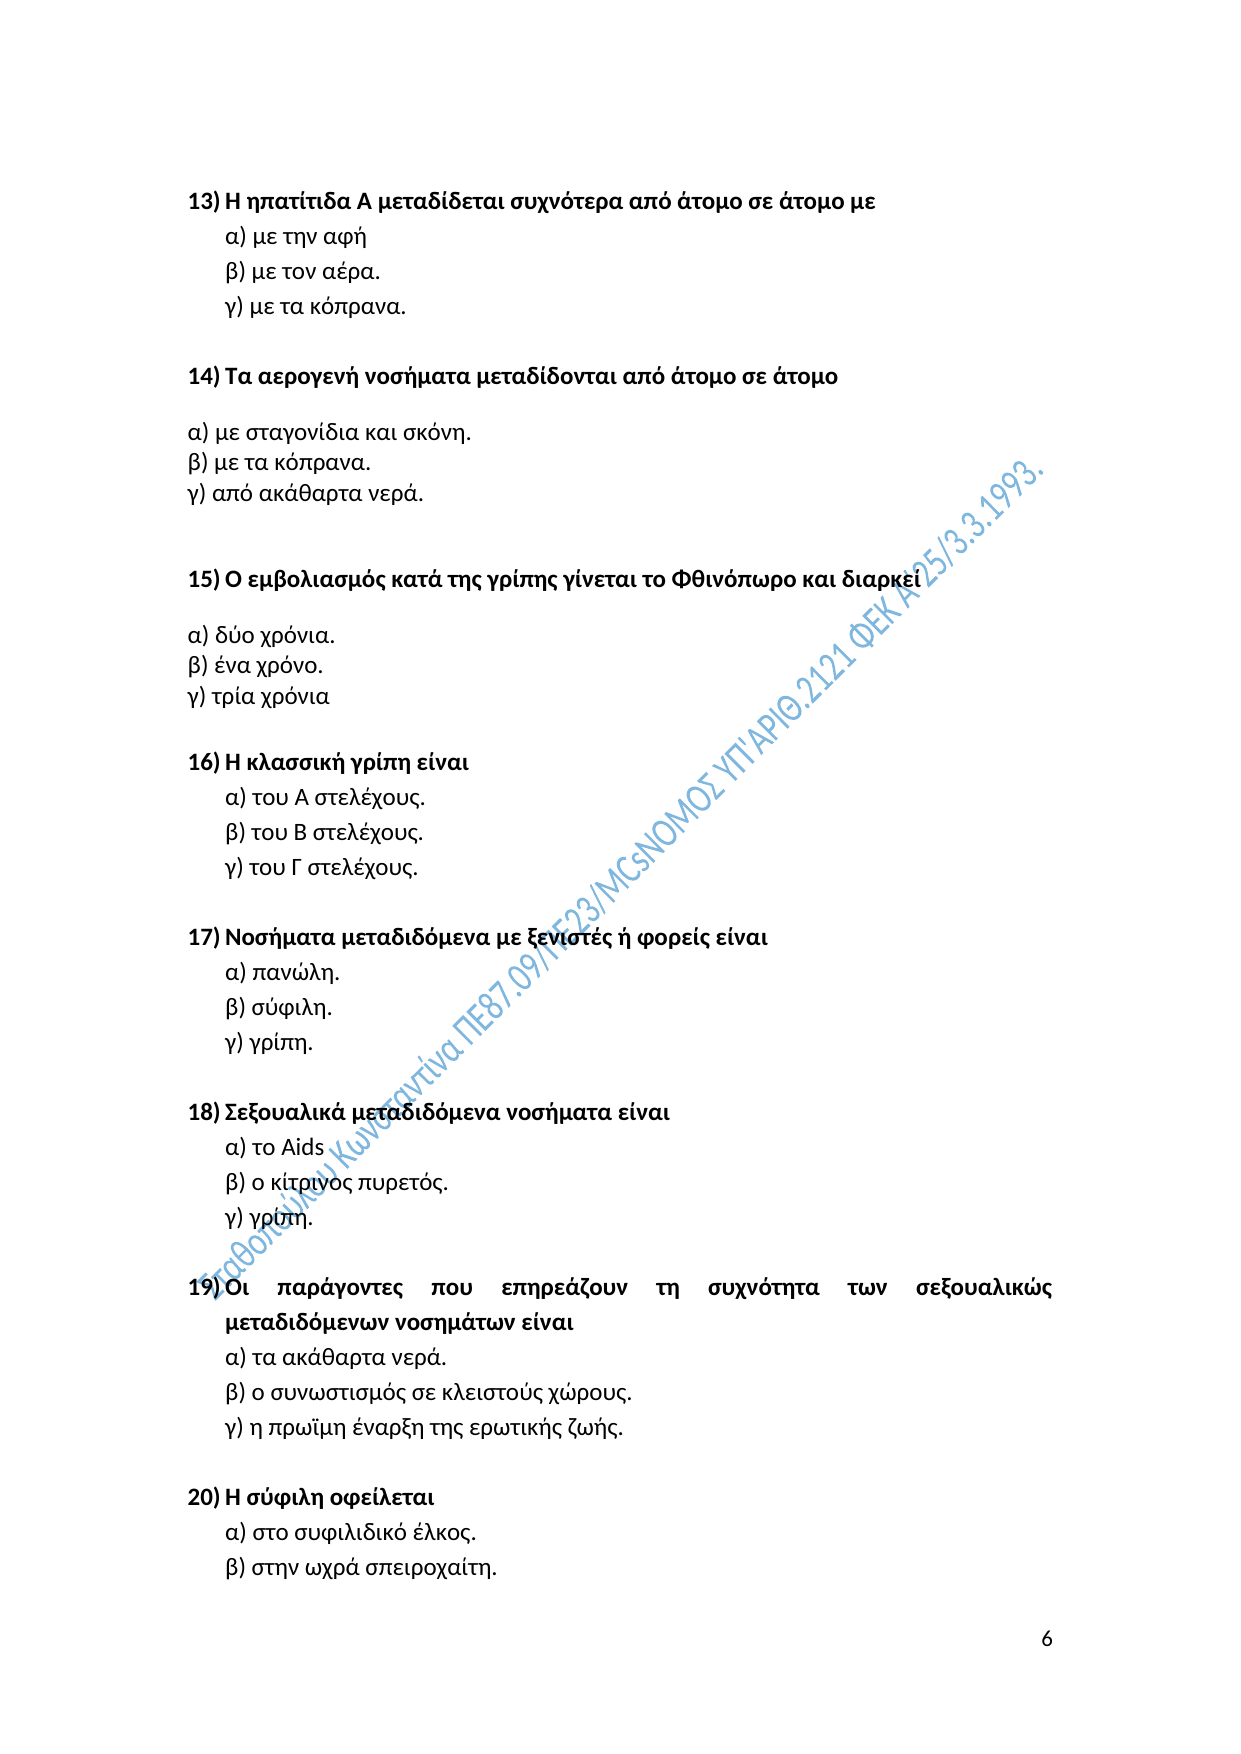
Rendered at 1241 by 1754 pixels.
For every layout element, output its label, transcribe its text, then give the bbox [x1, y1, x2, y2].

list β) ο συνωστισμός σε κλειστούς χώρους. [225, 1376, 1053, 1406]
list β) του Β στελέχους. [225, 816, 1053, 846]
text γ) από ακάθαρτα νερά. [187, 477, 1053, 507]
list α) στο συφιλιδικό έλκος. [225, 1516, 1053, 1546]
list β) σύφιλη. [225, 991, 1053, 1021]
text β) με τα κόπρανα. [187, 446, 1053, 477]
list γ) η πρωϊμη έναρξη της ερωτικής ζωής. [225, 1411, 1053, 1441]
text α) δύο χρόνια. [187, 619, 1053, 649]
text β) ένα χρόνο. [187, 649, 1053, 680]
list Σεξουαλικά μεταδιδόμενα νοσήματα είναι [187, 1096, 1053, 1126]
list α) τα ακάθαρτα νερά. [225, 1341, 1053, 1371]
text γ) τρία χρόνια [187, 680, 1053, 711]
list γ) γρίπη. [225, 1201, 1053, 1231]
list Η κλασσική γρίπη είναι [187, 746, 1053, 776]
list Ο εμβολιασμός κατά της γρίπης γίνεται το Φθινόπωρο και διαρκεί [187, 563, 1053, 594]
list β) ο κίτρινος πυρετός. [225, 1166, 1053, 1196]
list Η σύφιλη οφείλεται [187, 1481, 1053, 1511]
text α) με σταγονίδια και σκόνη. [187, 416, 1053, 446]
list Νοσήματα μεταδιδόμενα με ξενιστές ή φορείς είναι [187, 921, 1053, 951]
list α) του Α στελέχους. [225, 781, 1053, 811]
list α) με την αφή [225, 220, 1053, 251]
list γ) του Γ στελέχους. [225, 851, 1053, 881]
list Τα αερογενή νοσήματα μεταδίδονται από άτομο σε άτομο [187, 360, 1053, 391]
list β) με τον αέρα. [225, 255, 1053, 286]
list β) στην ωχρά σπειροχαίτη. [225, 1551, 1053, 1581]
list Η ηπατίτιδα Α μεταδίδεται συχνότερα από άτομο σε άτομο με [187, 185, 1053, 216]
list Οι παράγοντες που επηρεάζουν τη συχνότητα των σεξουαλικώς μεταδιδόμενων νοσημάτων είναι [187, 1271, 1053, 1336]
list γ) γρίπη. [225, 1026, 1053, 1056]
list α) πανώλη. [225, 956, 1053, 986]
list α) το Aids [225, 1131, 1053, 1161]
list γ) με τα κόπρανα. [225, 290, 1053, 321]
